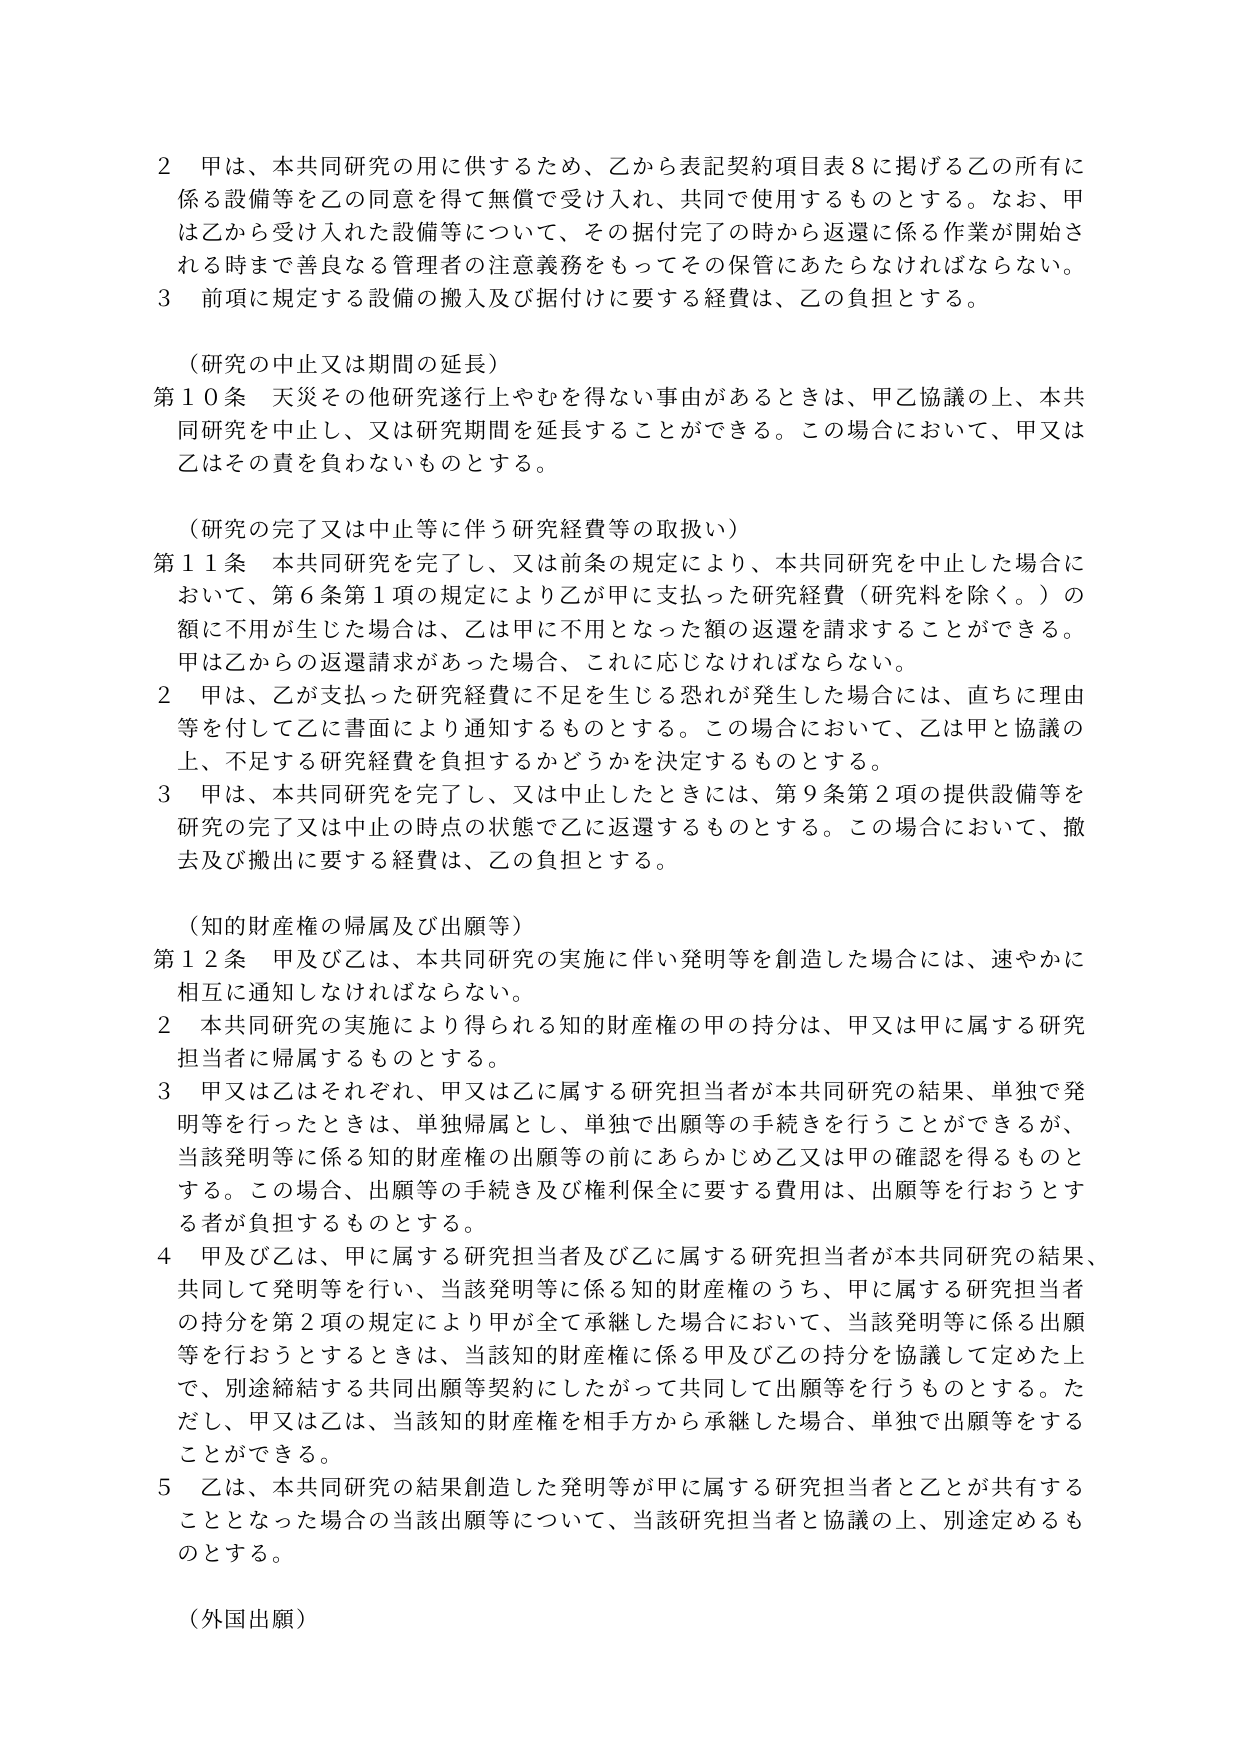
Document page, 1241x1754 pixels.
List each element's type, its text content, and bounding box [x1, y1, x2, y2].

text ２ 甲は、本共同研究の用に供するため、乙から表記契約項目表８に掲げる乙の所有に係る設備等を乙の同意を得て無償で受け入れ、共同で使用するものとする。なお、甲は乙から受け入れた設備等について、その据付完了の時から返還に係る作業が開始される時まで善良なる管理者の注意義務をもってその保管にあたらなければならない。 [153, 149, 1087, 281]
text ５ 乙は、本共同研究の結果創造した発明等が甲に属する研究担当者と乙とが共有することとなった場合の当該出願等について、当該研究担当者と協議の上、別途定めるものとする。 [153, 1469, 1087, 1569]
text ２ 甲は、乙が支払った研究経費に不足を生じる恐れが発生した場合には、直ちに理由等を付して乙に書面により通知するものとする。この場合において、乙は甲と協議の上、不足する研究経費を負担するかどうかを決定するものとする。 [153, 677, 1087, 776]
text 第１２条 甲及び乙は、本共同研究の実施に伴い発明等を創造した場合には、速やかに相互に通知しなければならない。 [153, 941, 1087, 1007]
text （知的財産権の帰属及び出願等） [153, 908, 1087, 941]
text ３ 甲は、本共同研究を完了し、又は中止したときには、第９条第２項の提供設備等を研究の完了又は中止の時点の状態で乙に返還するものとする。この場合において、撤去及び搬出に要する経費は、乙の負担とする。 [153, 776, 1087, 875]
text （研究の中止又は期間の延長） [153, 347, 1087, 380]
text ３ 甲又は乙はそれぞれ、甲又は乙に属する研究担当者が本共同研究の結果、単独で発明等を行ったときは、単独帰属とし、単独で出願等の手続きを行うことができるが、当該発明等に係る知的財産権の出願等の前にあらかじめ乙又は甲の確認を得るものとする。この場合、出願等の手続き及び権利保全に要する費用は、出願等を行おうとする者が負担するものとする。 [153, 1073, 1087, 1238]
text （研究の完了又は中止等に伴う研究経費等の取扱い） [153, 512, 1087, 545]
text ３ 前項に規定する設備の搬入及び据付けに要する経費は、乙の負担とする。 [153, 281, 1087, 314]
text ４ 甲及び乙は、甲に属する研究担当者及び乙に属する研究担当者が本共同研究の結果、共同して発明等を行い、当該発明等に係る知的財産権のうち、甲に属する研究担当者の持分を第２項の規定により甲が全て承継した場合において、当該発明等に係る出願等を行おうとするときは、当該知的財産権に係る甲及び乙の持分を協議して定めた上で、別途締結する共同出願等契約にしたがって共同して出願等を行うものとする。ただし、甲又は乙は、当該知的財産権を相手方から承継した場合、単独で出願等をすることができる。 [153, 1238, 1087, 1469]
text （外国出願） [153, 1602, 1087, 1635]
text 第１０条 天災その他研究遂行上やむを得ない事由があるときは、甲乙協議の上、本共同研究を中止し、又は研究期間を延長することができる。この場合において、甲又は乙はその責を負わないものとする。 [153, 380, 1087, 479]
text 第１１条 本共同研究を完了し、又は前条の規定により、本共同研究を中止した場合において、第６条第１項の規定により乙が甲に支払った研究経費（研究料を除く。）の額に不用が生じた場合は、乙は甲に不用となった額の返還を請求することができる。甲は乙からの返還請求があった場合、これに応じなければならない。 [153, 545, 1087, 677]
text ２ 本共同研究の実施により得られる知的財産権の甲の持分は、甲又は甲に属する研究担当者に帰属するものとする。 [153, 1007, 1087, 1073]
